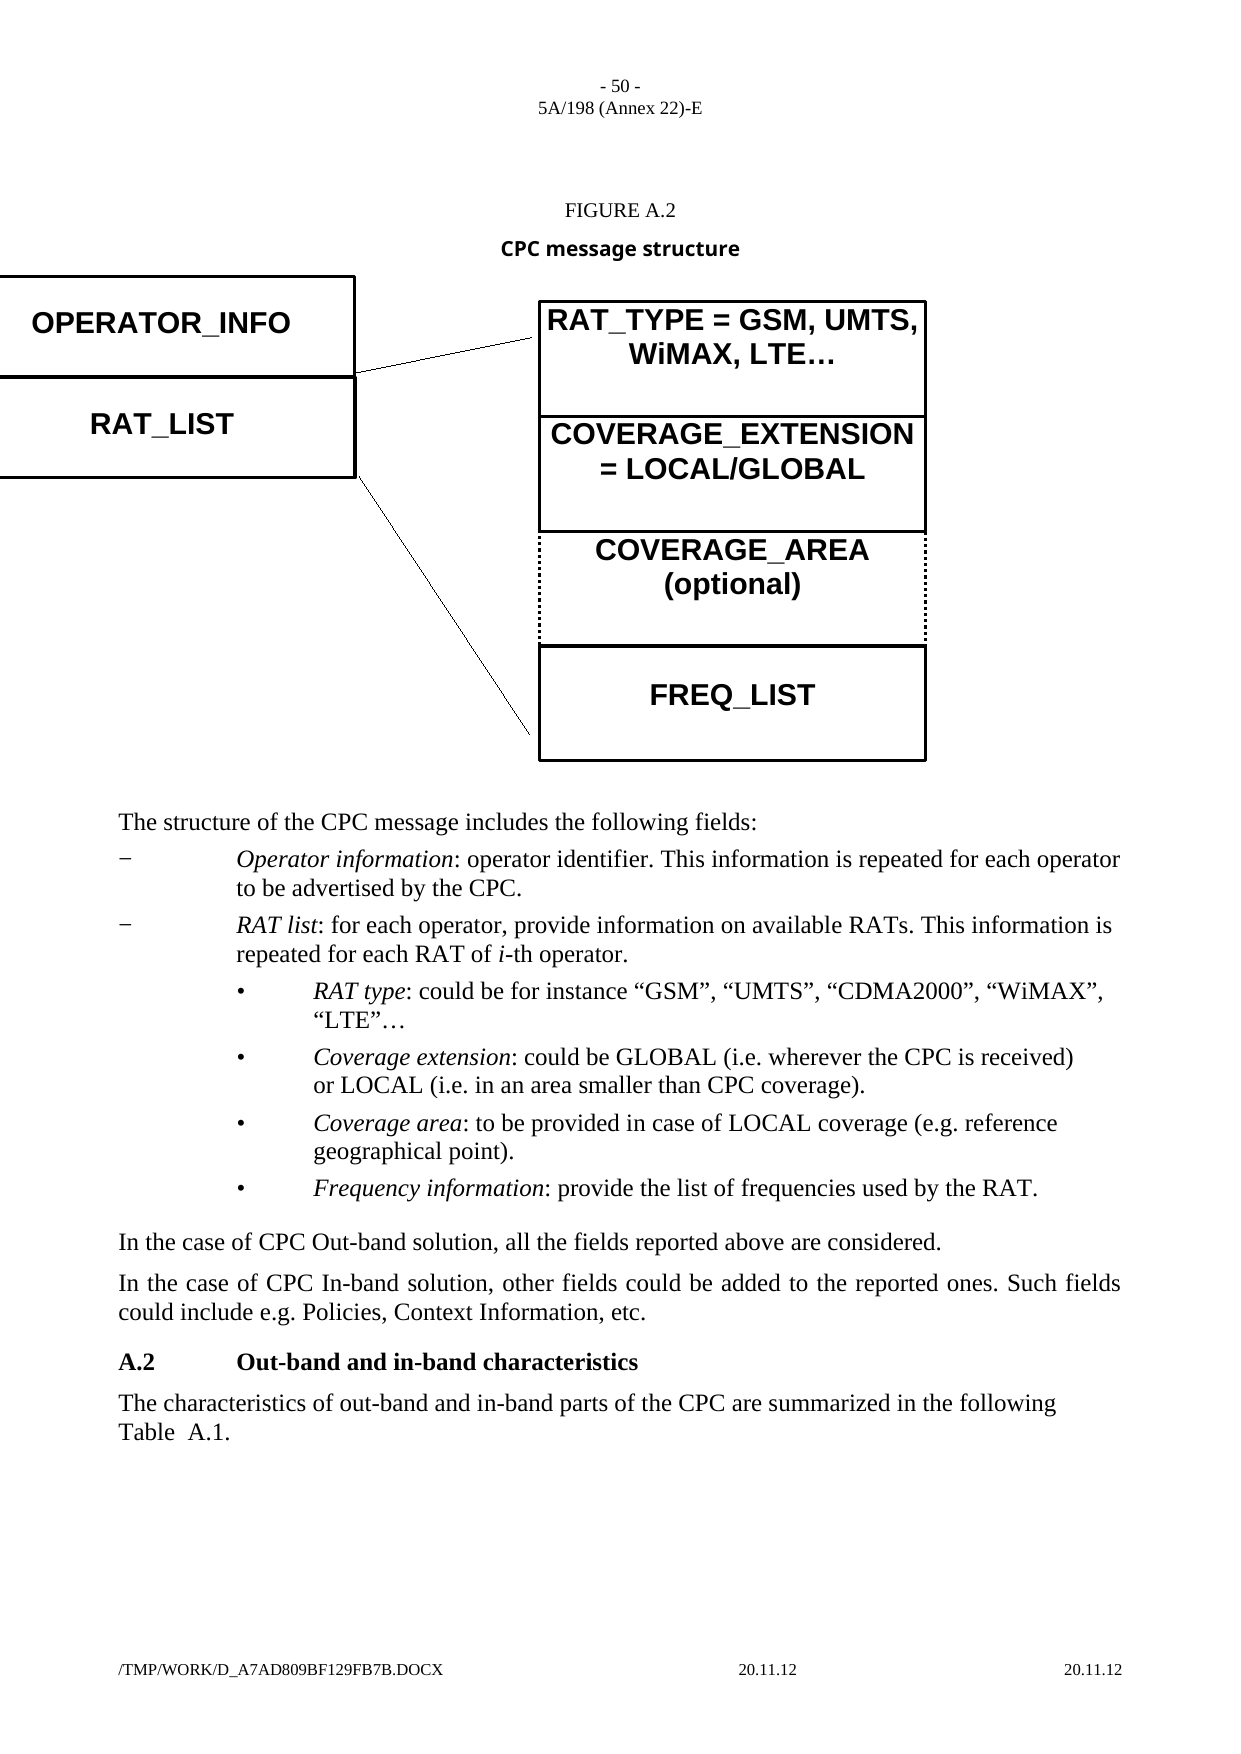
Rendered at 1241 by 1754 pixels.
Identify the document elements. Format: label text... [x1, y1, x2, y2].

text Figure A.2 [118, 198, 1122, 222]
text The structure of the CPC message includes the following fields: [118, 807, 1122, 836]
text The characteristics of out-band and in-band parts of the CPC are summarized in the following Table A.1. [118, 1388, 1122, 1446]
text • RAT type: could be for instance “GSM”, “UMTS”, “CDMA2000”, “WiMAX”, “LTE”… [236, 976, 1122, 1033]
text − Operator information: operator identifier. This information is repeated for each operator to be advertised by the CPC. [118, 844, 1122, 902]
text • Frequency information: provide the list of frequencies used by the RAT. [236, 1173, 1122, 1202]
text − RAT list: for each operator, provide information on available RATs. This information is repeated for each RAT of i-th operator. [118, 910, 1122, 968]
text In the case of CPC Out-band solution, all the fields reported above are considered. [118, 1227, 1122, 1256]
title CPC message structure [118, 234, 1122, 263]
text • Coverage extension: could be GLOBAL (i.e. wherever the CPC is received) or LOCAL (i.e. in an area smaller than CPC coverage). [236, 1042, 1122, 1099]
text • Coverage area: to be provided in case of LOCAL coverage (e.g. reference geographical point). [236, 1108, 1122, 1165]
subtitle A.2 Out-band and in-band characteristics [118, 1347, 1122, 1376]
text In the case of CPC In-band solution, other fields could be added to the reported ones. Such fields could include e.g. Policies, Context Information, etc. [118, 1268, 1122, 1326]
